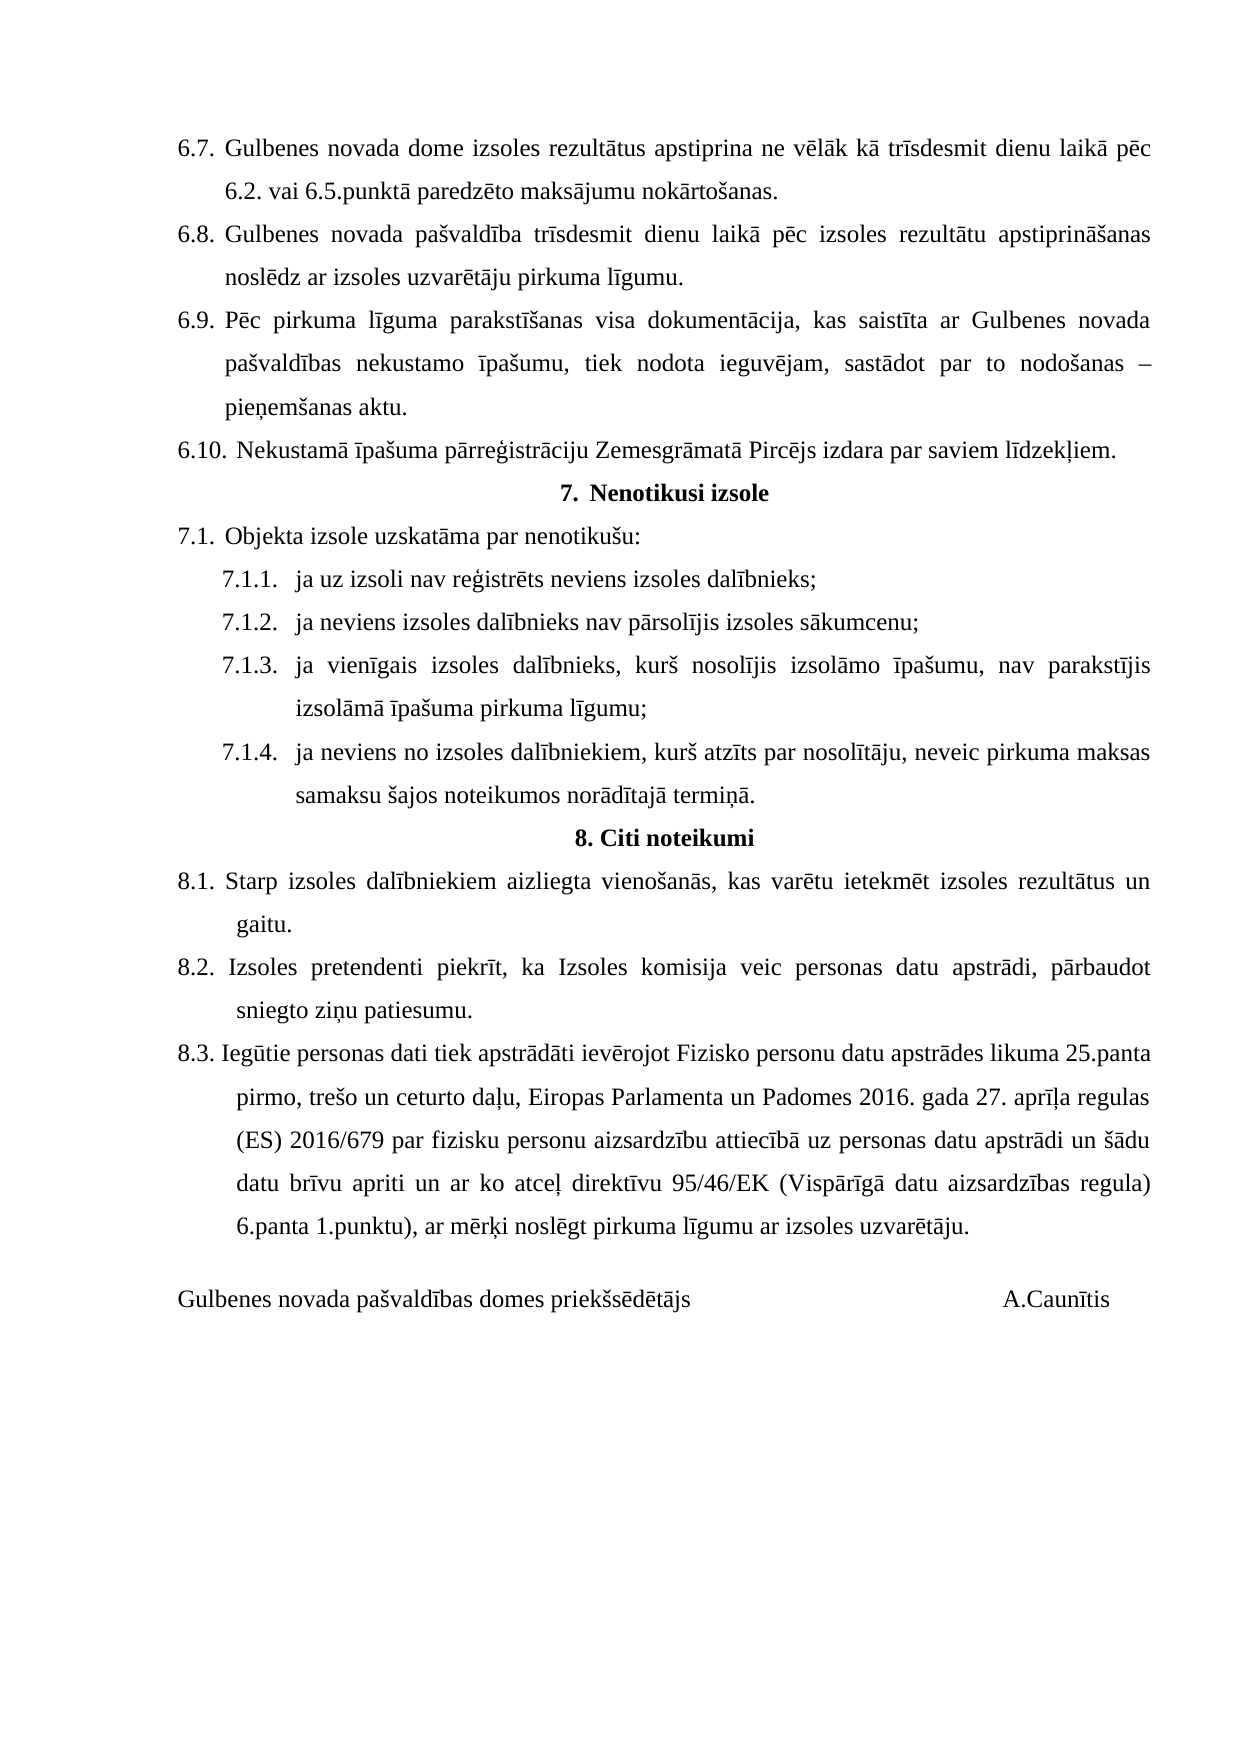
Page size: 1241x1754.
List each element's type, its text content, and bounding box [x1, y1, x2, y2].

list Objekta izsole uzskatāma par nenotikušu: [177, 521, 1152, 550]
text 8.2. Izsoles pretendenti piekrīt, ka Izsoles komisija veic personas datu apstrādi, pārbaudot sniegto ziņu patiesumu. [177, 952, 1152, 1024]
list Gulbenes novada pašvaldība trīsdesmit dienu laikā pēc izsoles rezultātu apstiprināšanas noslēdz ar izsoles uzvarētāju pirkuma līgumu. [177, 219, 1152, 291]
list ja uz izsoli nav reģistrēts neviens izsoles dalībnieks; [222, 564, 1152, 593]
text 8.1. Starp izsoles dalībniekiem aizliegta vienošanās, kas varētu ietekmēt izsoles rezultātus un gaitu. [177, 866, 1152, 938]
text 8.3. Iegūtie personas dati tiek apstrādāti ievērojot Fizisko personu datu apstrādes likuma 25.panta pirmo, trešo un ceturto daļu, Eiropas Parlamenta un Padomes 2016. gada 27. aprīļa regulas (ES) 2016/679 par fizisku personu aizsardzību attiecībā uz personas datu apstrādi un šādu datu brīvu apriti un ar ko atceļ direktīvu 95/46/EK (Vispārīgā datu aizsardzības regula) 6.panta 1.punktu), ar mērķi noslēgt pirkuma līgumu ar izsoles uzvarētāju. [177, 1038, 1152, 1240]
list ja neviens izsoles dalībnieks nav pārsolījis izsoles sākumcenu; [222, 607, 1152, 636]
list ja vienīgais izsoles dalībnieks, kurš nosolījis izsolāmo īpašumu, nav parakstījis izsolāmā īpašuma pirkuma līgumu; [222, 650, 1152, 722]
list ja neviens no izsoles dalībniekiem, kurš atzīts par nosolītāju, neveic pirkuma maksas samaksu šajos noteikumos norādītajā termiņā. [222, 737, 1152, 808]
text 8. Citi noteikumi [177, 823, 1152, 852]
list Gulbenes novada dome izsoles rezultātus apstiprina ne vēlāk kā trīsdesmit dienu laikā pēc 6.2. vai 6.5.punktā paredzēto maksājumu nokārtošanas. [177, 133, 1152, 205]
text Gulbenes novada pašvaldības domes priekšsēdētājs A.Caunītis [177, 1284, 1152, 1313]
list Pēc pirkuma parakstīšanas visa dokumentācija, kas saistīta ar Gulbenes novada pašvaldības nekustamo īpašumu, tiek nodota ieguvējam, sastādot par to nodošanas – pieņemšanas aktu. [177, 305, 1152, 420]
list Nekustamā īpašuma pārreģistrāciju Zemesgrāmatā Pircējs izdara par saviem līdzekļiem. [177, 435, 1152, 463]
list Nenotikusi izsole [177, 478, 1152, 507]
